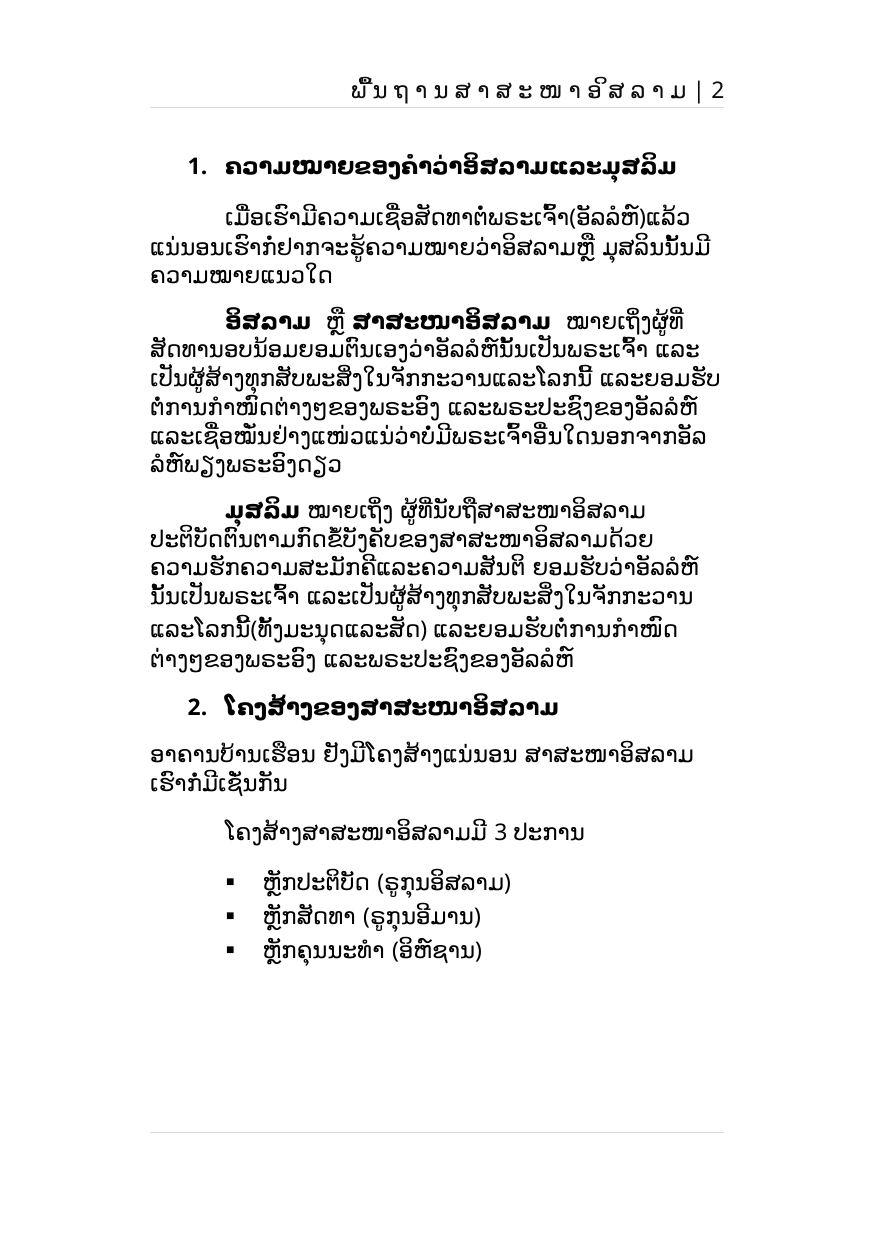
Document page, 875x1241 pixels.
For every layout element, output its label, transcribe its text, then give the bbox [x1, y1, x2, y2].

list ຫຼັກຄຸນນະທຳ (ອິຫ໌ຊານ) [225, 934, 724, 965]
text ອິສລາມ ຫຼື ສາສະໜາອິສລາມ ໝາຍເຖິ່ງຜູ້ທີ່ສັດທານອບນ້ອມຍອມຕົນເອງວ່າອັລລໍຫ໌ນັ້ນເປັນພຣະເຈົ້າ ແລະເປັນຜູ້ສ້າງທຸກສັບພະສິ່ງໃນຈັກກະວານແລະໂລກນີ້ ແລະຍອມຮັບຕໍ່ການກຳໜົດຕ່າງໆຂອງພຣະອົງ ແລະພຣະປະຊົງຂອງອັລລໍຫ໌ ແລະເຊື່ອໝັ່ນຢ່າງແໜ່ວແນ່ວ່າບໍ່ມີພຣະເຈົ້າອື່ນໃດນອກຈາກອັລລໍຫ໌ພຽງພຣະອົງດຽວ [150, 308, 724, 478]
list ຫຼັກສັດທາ (ຣູກຸນອີມານ) [225, 900, 724, 931]
text ໂຄງສ້າງສາສະໜາອິສລາມມີ 3 ປະການ [187, 816, 724, 847]
list ຫຼັກປະຕິບັດ (ຣູກຸນອິສລາມ) [225, 866, 724, 897]
text ເມື່ອເຮົາມີຄວາມເຊື່ອສັດທາຕໍ່ພຣະເຈົ້າ(ອັລລໍຫ໌)ແລ້ວ ແນ່ນອນເຮົາກໍ່ຢາກຈະຮູ້ຄວາມໝາຍວ່າອິສລາມຫຼື ມຸສລິນນັ້ນມີຄວາມໝາຍແນວໃດ [150, 200, 724, 289]
text ອາຄານບ້ານເຮືອນ ຢັງມີໂຄງສ້າງແນ່ນອນ ສາສະໜາອິສລາມເຮົາກໍ່ມີເຊັ່ນກັນ [150, 742, 724, 797]
list ໂຄງສ້າງຂອງສາສະໜາອິສລາມ [187, 691, 724, 722]
text ມຸສລິມ ໝາຍເຖິ່ງ ຜູ້ທີ່ນັບຖືສາສະໜາອິສລາມ ປະຕິບັດຕົນຕາມກົດຂໍ້ບັງຄັບຂອງສາສະໜາອິສລາມດ້ວຍຄວາມຮັກຄວາມສະມັກຄີແລະຄວາມສັນຕິ ຍອມຮັບວ່າອັລລໍຫ໌ນັ້ນເປັນພຣະເຈົ້າ ແລະເປັນຜູ້ສ້າງທຸກສັບພະສິ່ງໃນຈັກກະວານແລະໂລກນີ້(ທັ້ງມະນຸດແລະສັດ) ແລະຍອມຮັບຕໍ່ການກຳໜົດຕ່າງໆຂອງພຣະອົງ ແລະພຣະປະຊົງຂອງອັລລໍຫ໌ [150, 497, 724, 672]
list ຄວາມໝາຍຂອງຄຳວ່າອິສລາມແລະມຸສລິມ [187, 150, 724, 181]
